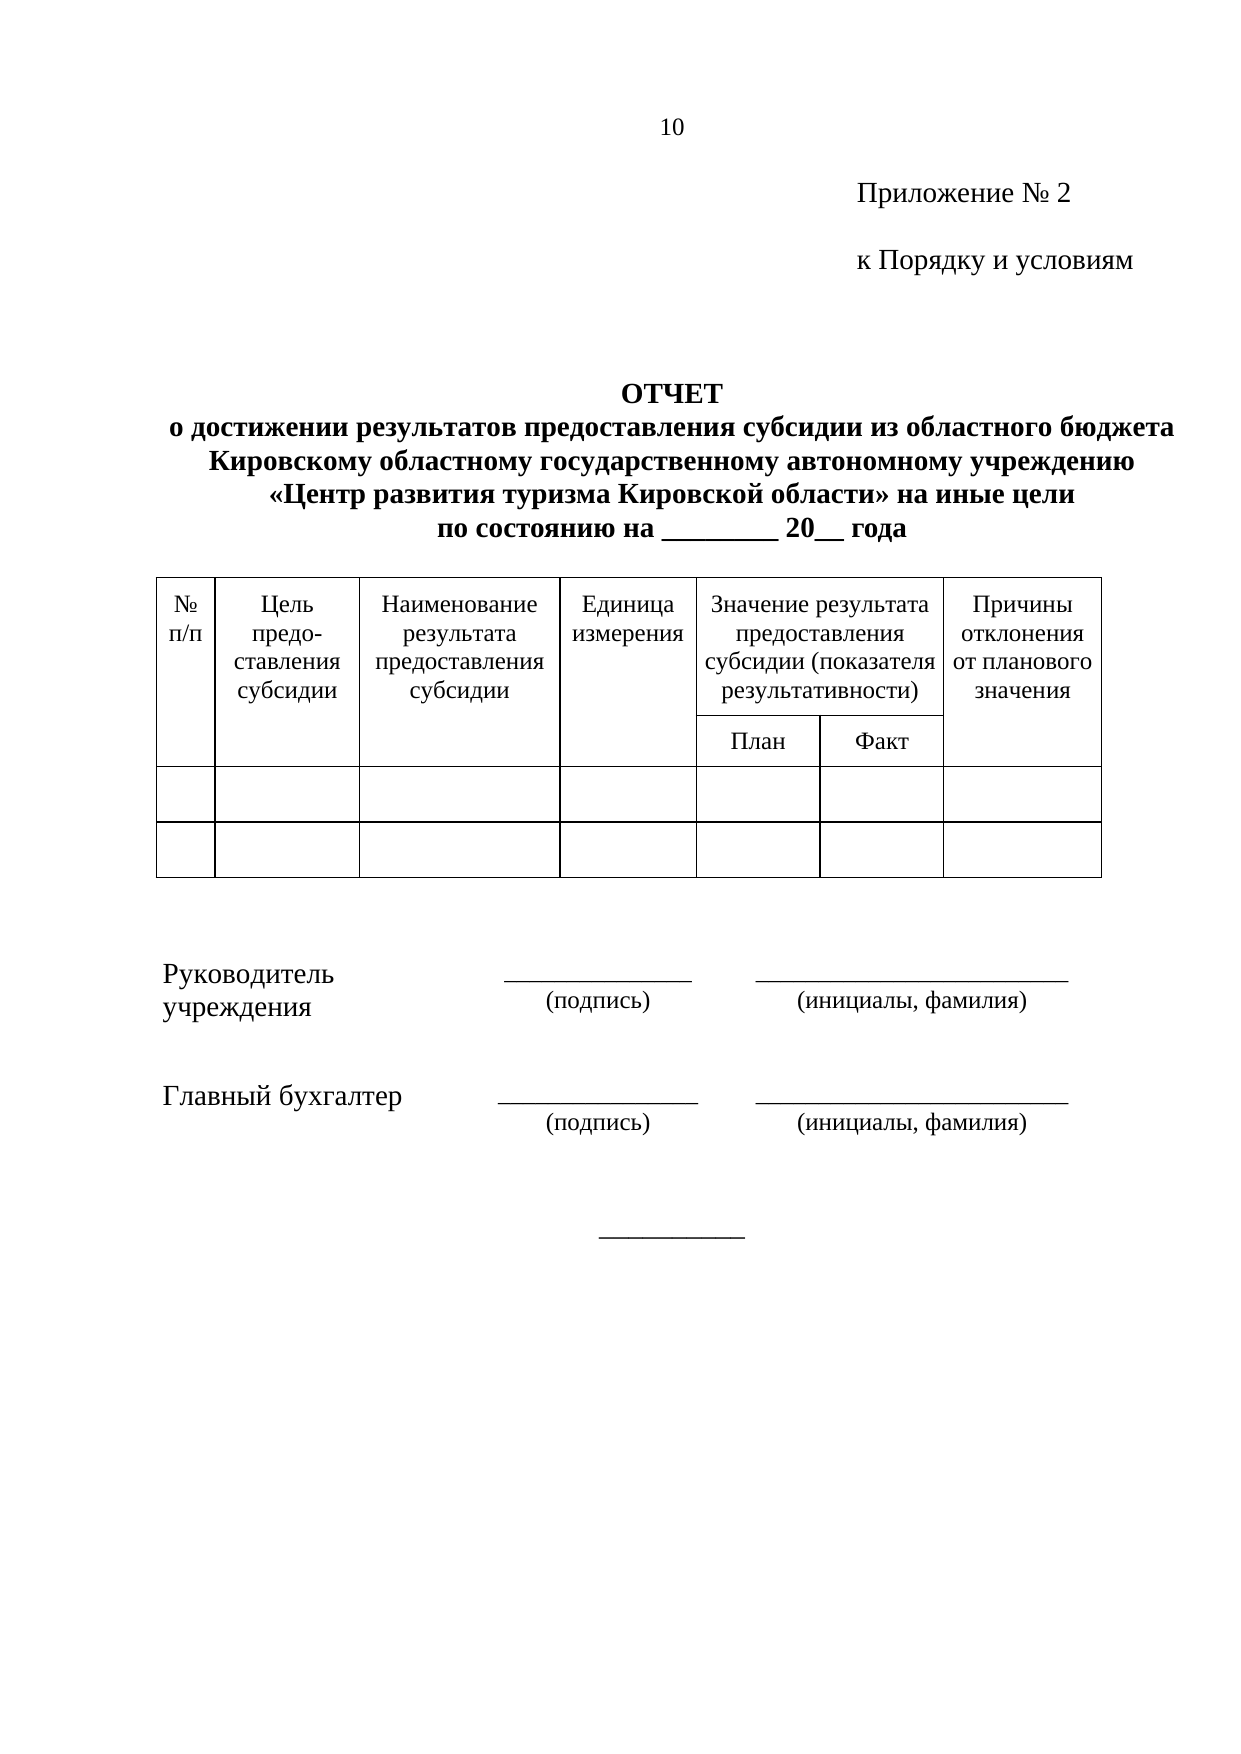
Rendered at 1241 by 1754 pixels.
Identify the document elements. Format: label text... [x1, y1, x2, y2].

table_header Руководитель учреждения [156, 945, 473, 1067]
table_cell [360, 767, 559, 821]
table_cell [944, 767, 1101, 821]
table_header Значение результата предоставления субсидии (показателя результативности) [697, 578, 943, 714]
table_header Единица измерения [561, 578, 696, 766]
text по состоянию на ________ 20__ года [162, 510, 1181, 544]
table_cell [157, 767, 214, 821]
table_header № п/п [157, 578, 214, 766]
table_cell _________________________ (инициалы, фамилия) [723, 1067, 1101, 1146]
text ОТЧЕТ [162, 376, 1181, 409]
table_cell ________________ (подпись) [473, 1067, 723, 1146]
table_cell [821, 767, 943, 821]
table_cell [821, 823, 943, 877]
text к Порядку и условиям [857, 242, 1181, 275]
table_header Причины отклонения от планового значения [944, 578, 1101, 766]
table_header Наименование результата предоставления субсидии [360, 578, 559, 766]
table_header _________________________ (инициалы, фамилия) [723, 945, 1101, 1067]
text Приложение № 2 [857, 175, 1181, 208]
table_cell [157, 823, 214, 877]
table_cell [216, 767, 359, 821]
table_cell [360, 823, 559, 877]
table_header _______________ (подпись) [473, 945, 723, 1067]
table_header Цель предо-ставления субсидии [216, 578, 359, 766]
table_cell [697, 767, 819, 821]
table_cell [561, 823, 696, 877]
table_cell [216, 823, 359, 877]
text __________ [162, 1208, 1181, 1242]
table_cell [944, 823, 1101, 877]
table_cell Факт [821, 716, 943, 766]
table_cell [561, 767, 696, 821]
text о достижении результатов предоставления субсидии из областного бюджета Кировскому областному государственному автономному учреждению «Центр развития туризма Кировской области» на иные цели [162, 409, 1181, 510]
table_cell [697, 823, 819, 877]
table_cell План [697, 716, 819, 766]
table_cell Главный бухгалтер [156, 1067, 473, 1146]
